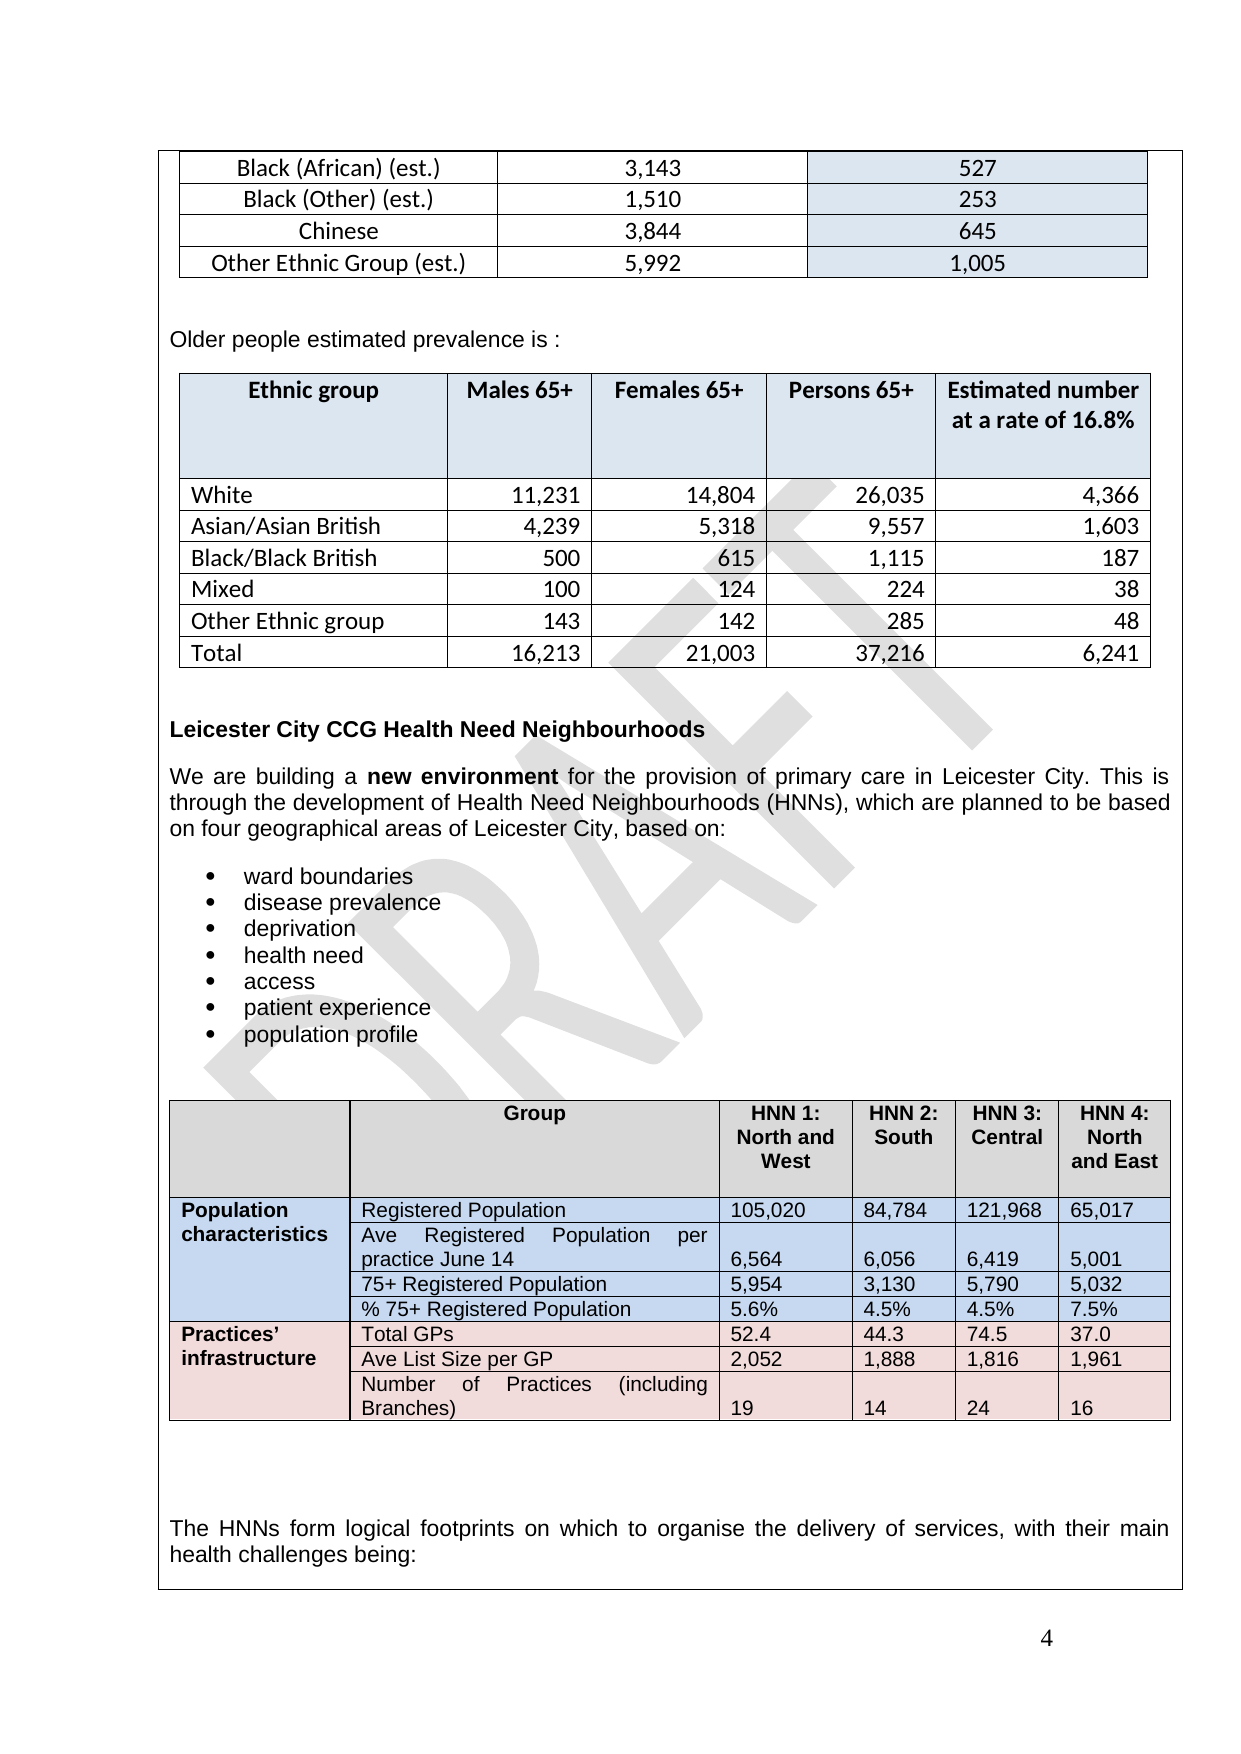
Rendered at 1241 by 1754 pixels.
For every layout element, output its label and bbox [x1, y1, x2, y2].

table_cell [159, 151, 1182, 1588]
